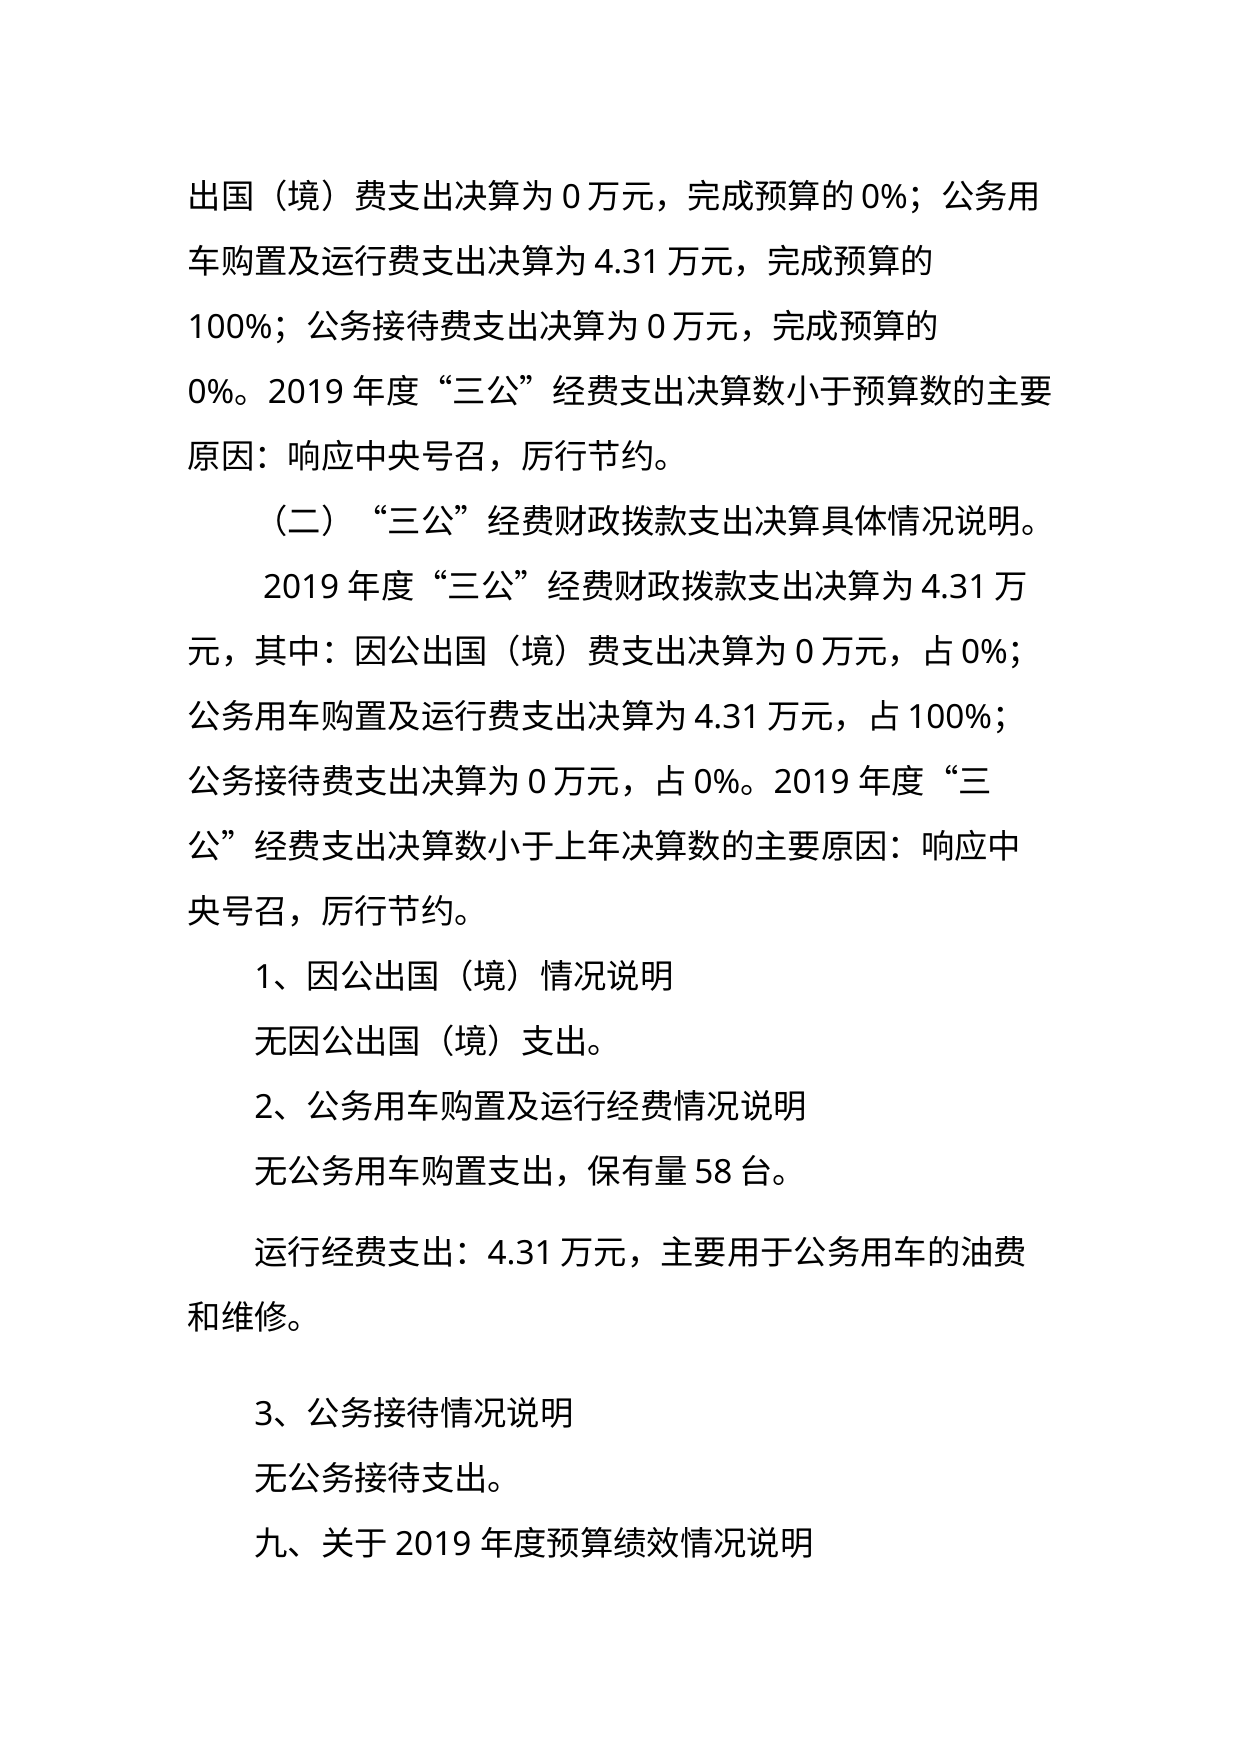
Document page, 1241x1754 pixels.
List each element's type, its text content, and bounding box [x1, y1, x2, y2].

text 1、因公出国（境）情况说明 [187, 942, 1053, 1007]
text （二）“三公”经费财政拨款支出决算具体情况说明。 [187, 487, 1053, 552]
text 九、关于 2019 年度预算绩效情况说明 [187, 1509, 1053, 1574]
text 2019 年度“三公”经费财政拨款支出决算为4.31万元，其中：因公出国（境）费支出决算为 0万元，占0%；公务用车购置及运行费支出决算为4.31万元，占100%；公务接待费支出决算为0万元，占0%。2019 年度“三公”经费支出决算数小于上年决算数的主要原因：响应中央号召，厉行节约。 [187, 552, 1053, 942]
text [187, 162, 1053, 487]
text 3、公务接待情况说明 [187, 1379, 1053, 1444]
text 无因公出国（境）支出。 [187, 1007, 1053, 1072]
text 无公务用车购置支出，保有量58台。 [187, 1137, 1053, 1202]
text 运行经费支出：4.31万元，主要用于公务用车的油费和维修。 [187, 1218, 1053, 1348]
text 2、公务用车购置及运行经费情况说明 [187, 1072, 1053, 1137]
text 无公务接待支出。 [187, 1444, 1053, 1509]
